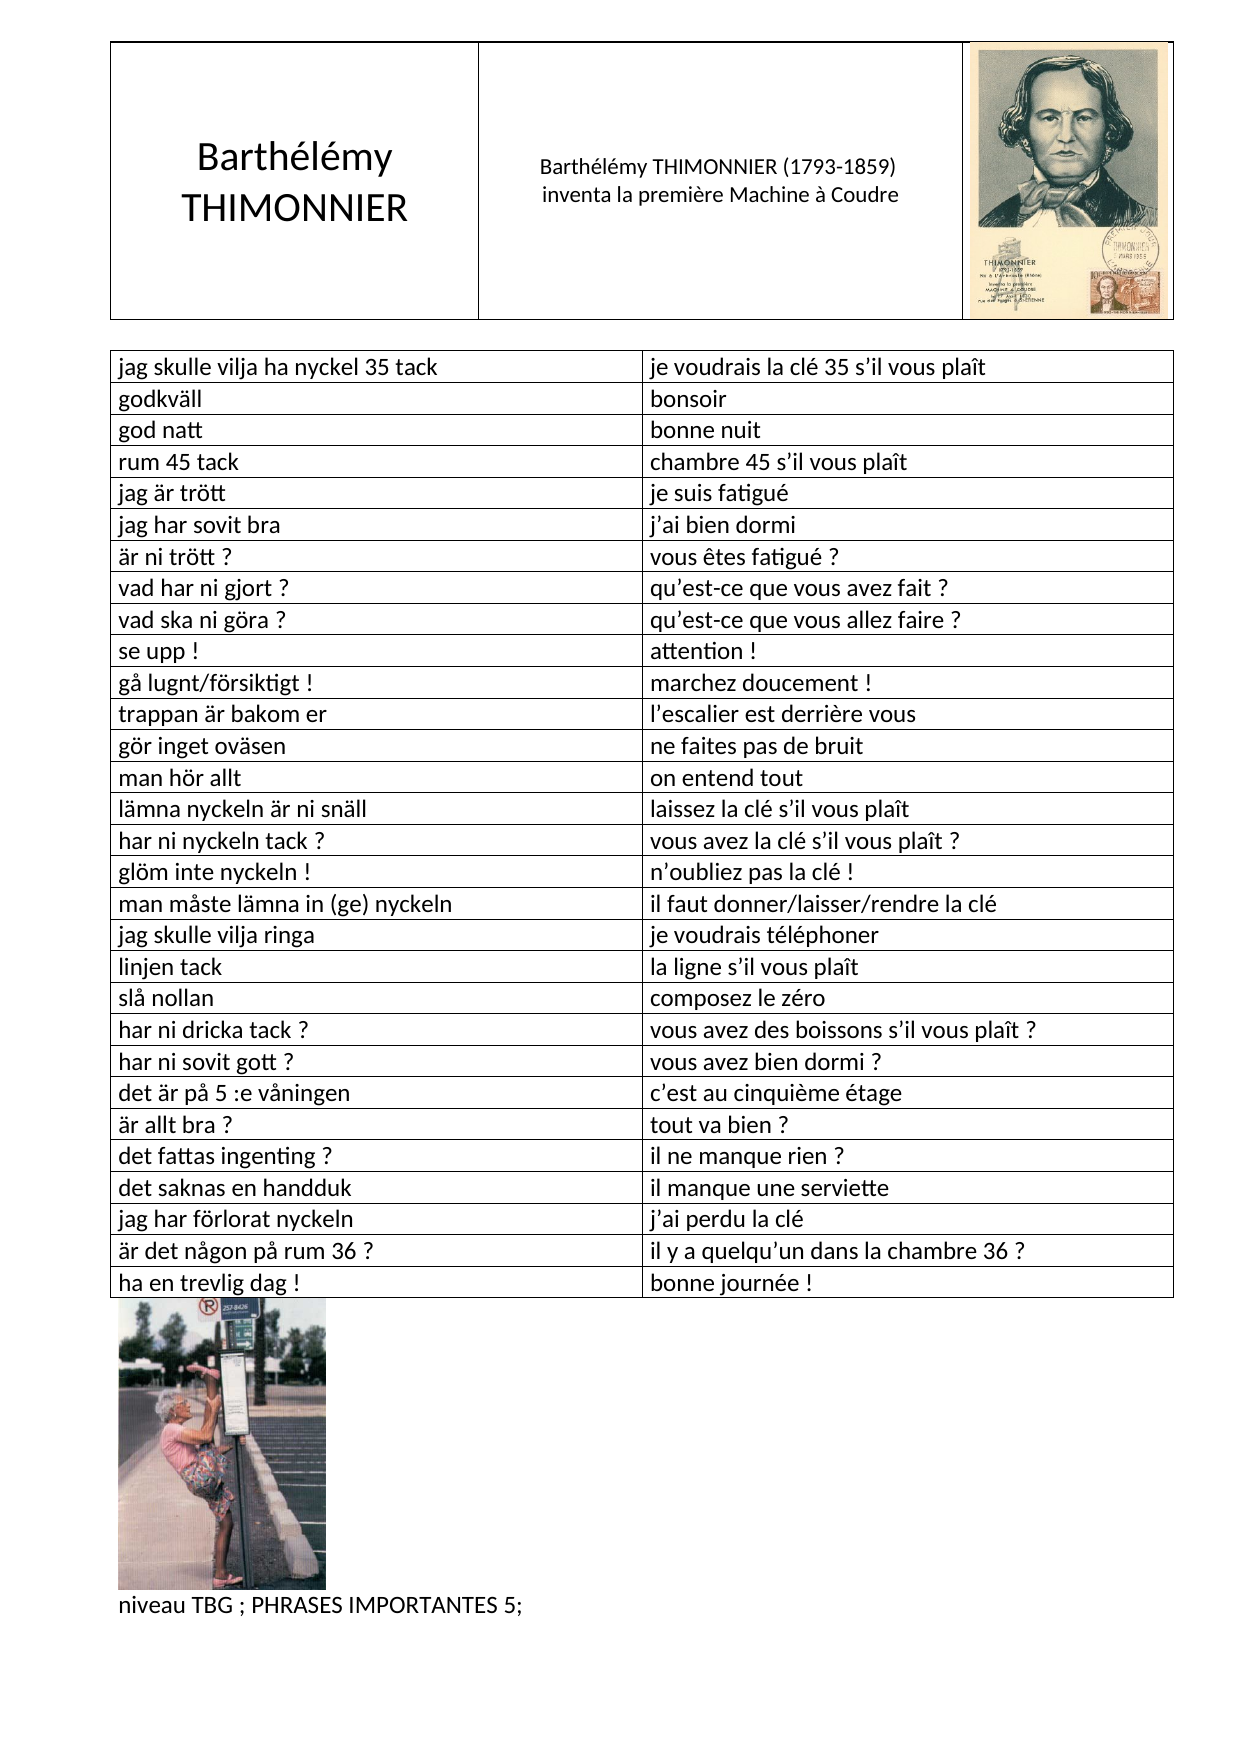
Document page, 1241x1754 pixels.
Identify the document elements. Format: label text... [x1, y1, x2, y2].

table_cell jag är trött [111, 478, 642, 508]
table_cell är ni trött ? [111, 541, 642, 571]
table_cell tout va bien ? [643, 1109, 1173, 1139]
table_cell bonne nuit [643, 415, 1173, 445]
table_cell lämna nyckeln är ni snäll [111, 793, 642, 824]
table_header Barthélémy THIMONNIER (1793-1859) inventa la première Machine à Coudre [479, 43, 962, 319]
table_cell vous avez la clé s’il vous plaît ? [643, 825, 1173, 855]
table_cell har ni dricka tack ? [111, 1014, 642, 1045]
table_header jag skulle vilja ha nyckel 35 tack [111, 351, 642, 382]
table_header [963, 43, 970, 319]
table_cell ha en trevlig dag ! [111, 1267, 642, 1297]
table_cell det fattas ingenting ? [111, 1140, 642, 1171]
table_cell se upp ! [111, 635, 642, 666]
table_cell godkväll [111, 383, 642, 413]
table_cell on entend tout [643, 762, 1173, 792]
table_cell laissez la clé s’il vous plaît [643, 793, 1173, 824]
table_cell bonsoir [643, 383, 1173, 413]
picture [970, 42, 1168, 319]
table_cell man hör allt [111, 762, 642, 792]
table_cell linjen tack [111, 951, 642, 982]
table_cell l’escalier est derrière vous [643, 699, 1173, 729]
table_cell det är på 5 :e våningen [111, 1077, 642, 1108]
table_cell rum 45 tack [111, 446, 642, 477]
table_cell har ni nyckeln tack ? [111, 825, 642, 855]
table_cell gå lugnt/försiktigt ! [111, 667, 642, 697]
table_cell c’est au cinquième étage [643, 1077, 1173, 1108]
table_cell je voudrais téléphoner [643, 920, 1173, 950]
table_header [1168, 43, 1173, 319]
table_cell qu’est-ce que vous allez faire ? [643, 604, 1173, 634]
table_cell vad ska ni göra ? [111, 604, 642, 634]
table_cell man måste lämna in (ge) nyckeln [111, 888, 642, 918]
table_cell j’ai perdu la clé [643, 1204, 1173, 1234]
table_cell qu’est-ce que vous avez fait ? [643, 572, 1173, 603]
table_cell jag har sovit bra [111, 509, 642, 540]
table_cell il manque une serviette [643, 1172, 1173, 1202]
table_cell je suis fatigué [643, 478, 1173, 508]
table_cell la ligne s’il vous plaît [643, 951, 1173, 982]
table_cell il ne manque rien ? [643, 1140, 1173, 1171]
table_cell ne faites pas de bruit [643, 730, 1173, 761]
table_cell composez le zéro [643, 983, 1173, 1013]
table_cell vad har ni gjort ? [111, 572, 642, 603]
table_header Barthélémy THIMONNIER [111, 43, 478, 319]
table_cell il y a quelqu’un dans la chambre 36 ? [643, 1235, 1173, 1266]
table_cell vous êtes fatigué ? [643, 541, 1173, 571]
text niveau TBG ; PHRASES IMPORTANTES 5; [118, 1589, 1181, 1620]
table_cell jag skulle vilja ringa [111, 920, 642, 950]
table_cell chambre 45 s’il vous plaît [643, 446, 1173, 477]
table_cell il faut donner/laisser/rendre la clé [643, 888, 1173, 918]
picture [118, 1298, 326, 1590]
table_cell jag har förlorat nyckeln [111, 1204, 642, 1234]
table_cell är det någon på rum 36 ? [111, 1235, 642, 1266]
table_cell n’oubliez pas la clé ! [643, 856, 1173, 887]
table_cell bonne journée ! [643, 1267, 1173, 1297]
table_cell j’ai bien dormi [643, 509, 1173, 540]
table_cell vous avez bien dormi ? [643, 1046, 1173, 1076]
table_cell slå nollan [111, 983, 642, 1013]
table_cell glöm inte nyckeln ! [111, 856, 642, 887]
table_cell det saknas en handduk [111, 1172, 642, 1202]
table_header je voudrais la clé 35 s’il vous plaît [643, 351, 1173, 382]
table_cell vous avez des boissons s’il vous plaît ? [643, 1014, 1173, 1045]
table_cell attention ! [643, 635, 1173, 666]
table_cell marchez doucement ! [643, 667, 1173, 697]
table_cell har ni sovit gott ? [111, 1046, 642, 1076]
table_cell god natt [111, 415, 642, 445]
table_cell är allt bra ? [111, 1109, 642, 1139]
table_cell gör inget oväsen [111, 730, 642, 761]
table_cell trappan är bakom er [111, 699, 642, 729]
